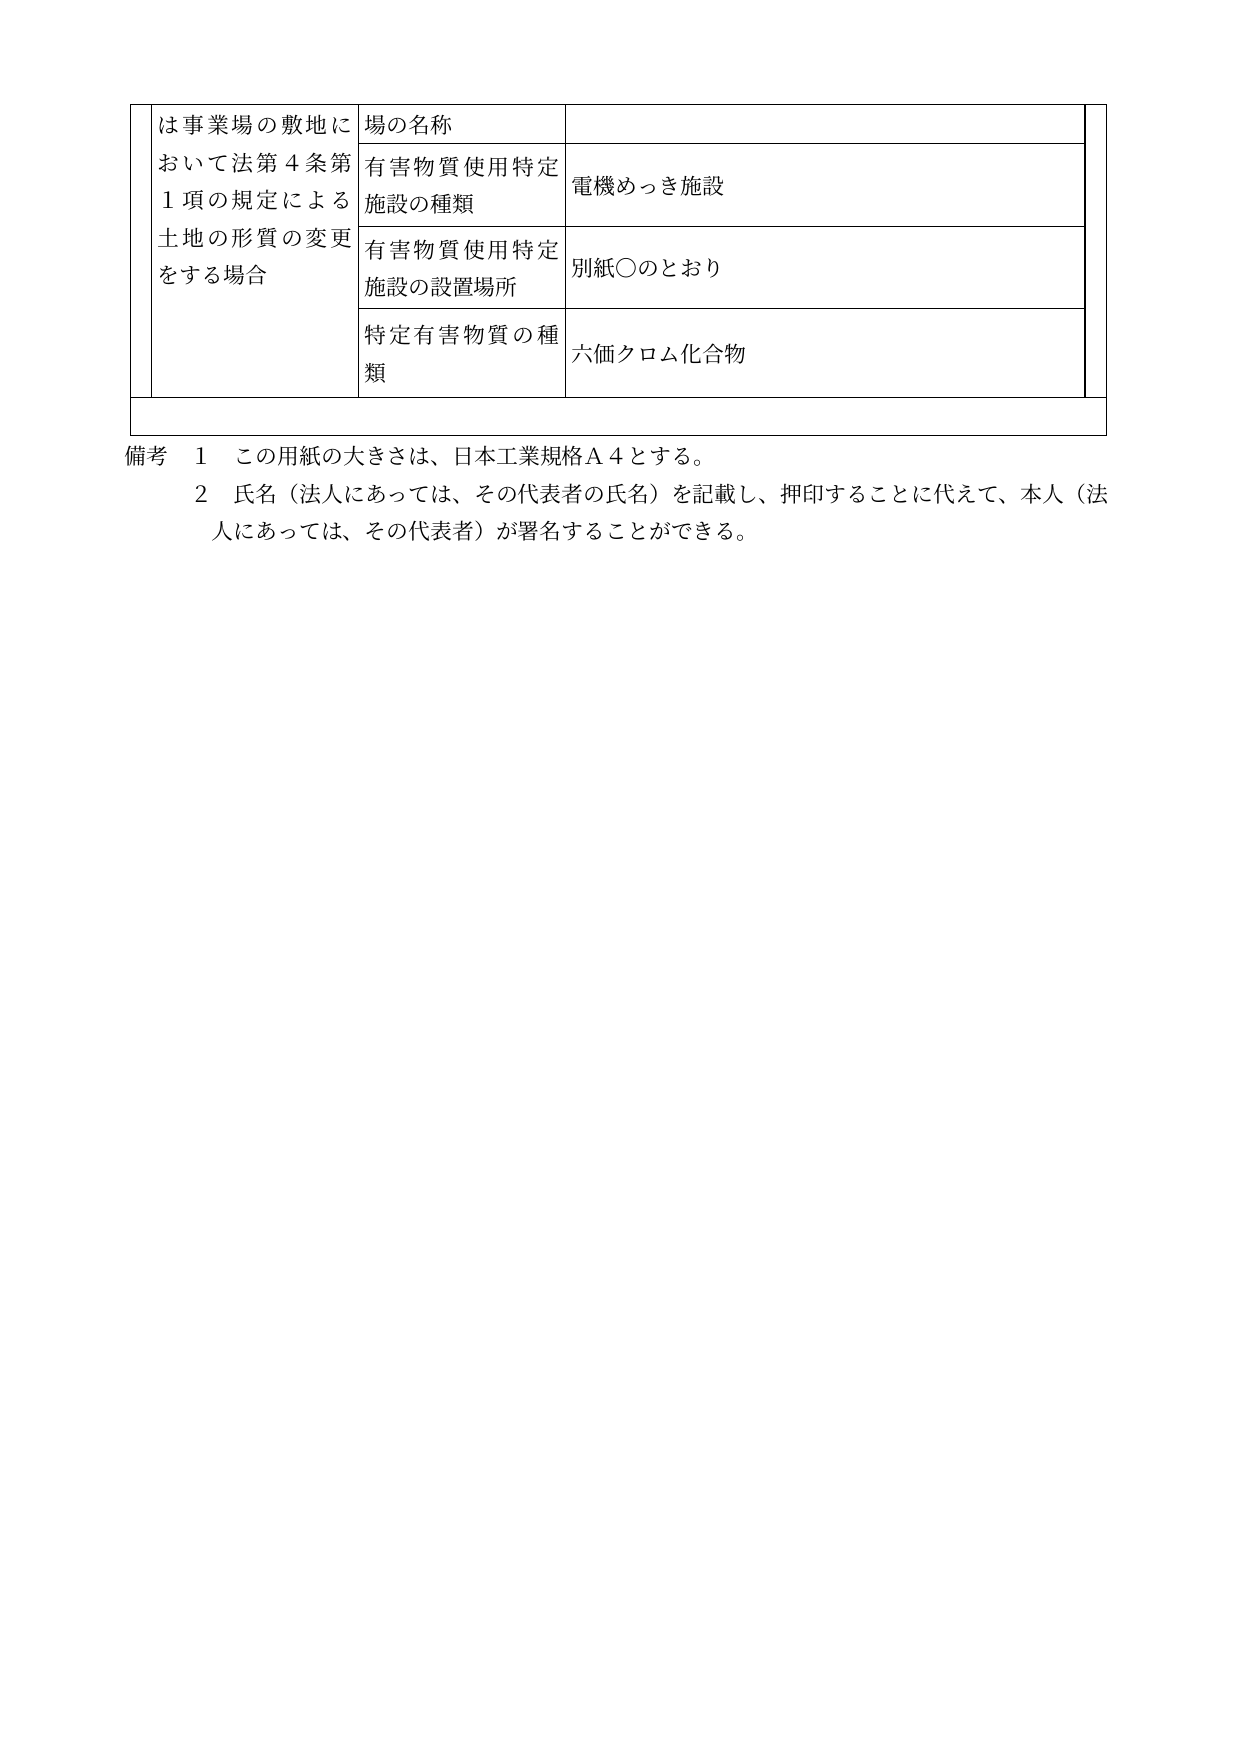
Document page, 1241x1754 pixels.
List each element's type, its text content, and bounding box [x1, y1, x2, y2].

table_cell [359, 105, 565, 143]
table_cell [131, 398, 1106, 435]
table_cell 特定有害物質の種類 [359, 309, 565, 397]
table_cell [152, 105, 358, 397]
text ２ 氏名（法人にあっては、その代表者の氏名）を記載し、押印することに代えて、本人（法人にあっては、その代表者）が署名することができる。 [190, 474, 1116, 549]
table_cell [566, 105, 1084, 143]
text 備考 １ この用紙の大きさは、日本工業規格Ａ４とする。 [124, 436, 1116, 474]
table_cell 有害物質使用特定施設の設置場所 [359, 227, 565, 308]
table_cell 別紙〇のとおり [566, 227, 1084, 308]
table_cell 六価クロム化合物 [566, 309, 1084, 397]
table_cell 有害物質使用特定施設の種類 [359, 144, 565, 226]
table_cell 電機めっき施設 [566, 144, 1084, 226]
